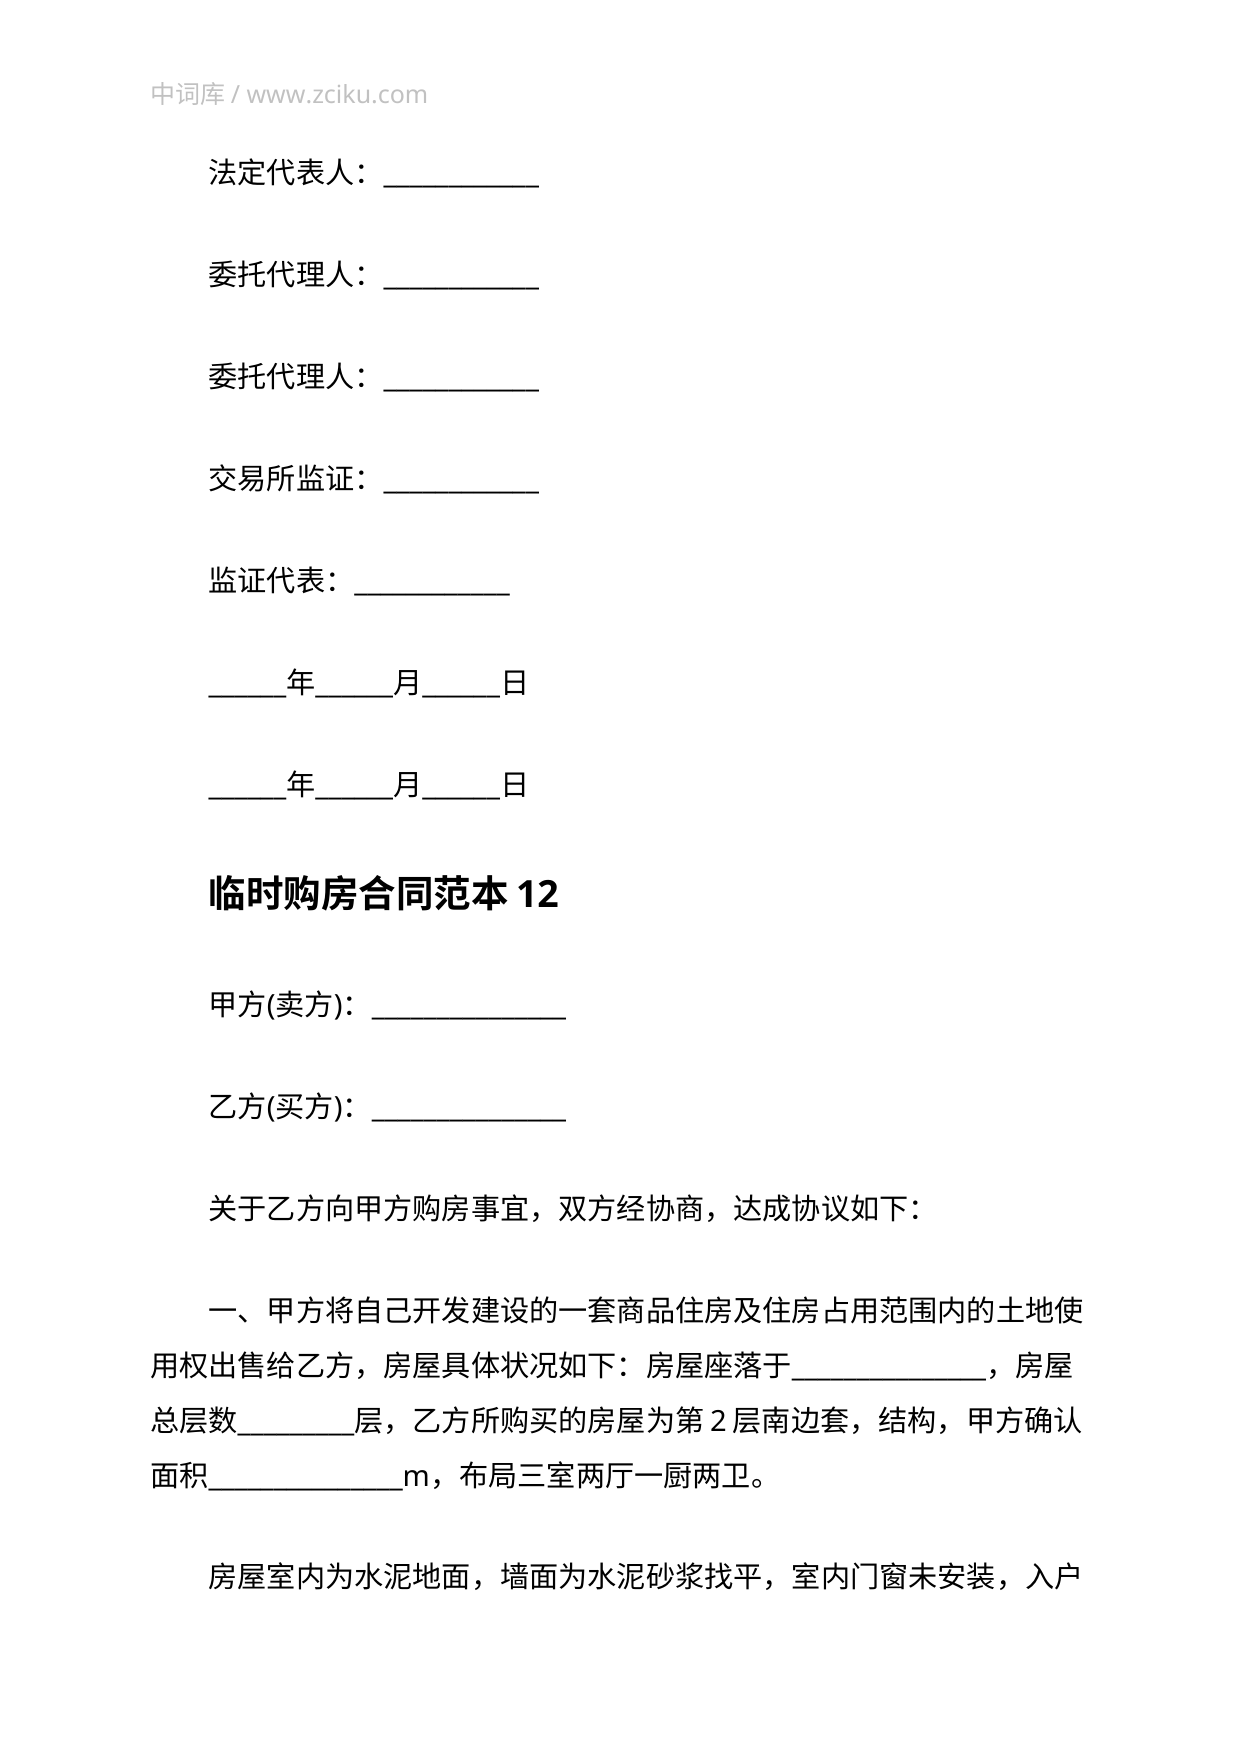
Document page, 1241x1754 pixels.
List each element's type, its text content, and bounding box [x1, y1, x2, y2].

text 交易所监证：____________ [150, 456, 1090, 498]
text ______年______月______日 [150, 660, 1090, 702]
text 临时购房合同范本12 [150, 864, 1090, 918]
text 关于乙方向甲方购房事宜，双方经协商，达成协议如下： [150, 1185, 1090, 1228]
text 乙方(买方)：_______________ [150, 1083, 1090, 1126]
text 监证代表：____________ [150, 558, 1090, 600]
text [150, 1554, 1090, 1596]
text ______年______月______日 [150, 762, 1090, 804]
text 一、甲方将自己开发建设的一套商品住房及住房占用范围内的土地使用权出售给乙方，房屋具体状况如下：房屋座落于_______________，房屋总层数_________层，乙方所购买的房屋为第2层南边套，结构，甲方确认面积_______________m，布局三室两厅一厨两卫。 [150, 1287, 1090, 1494]
text 委托代理人：____________ [150, 354, 1090, 396]
text 委托代理人：____________ [150, 252, 1090, 294]
text 甲方(卖方)：_______________ [150, 981, 1090, 1024]
text 法定代表人：____________ [150, 150, 1090, 192]
